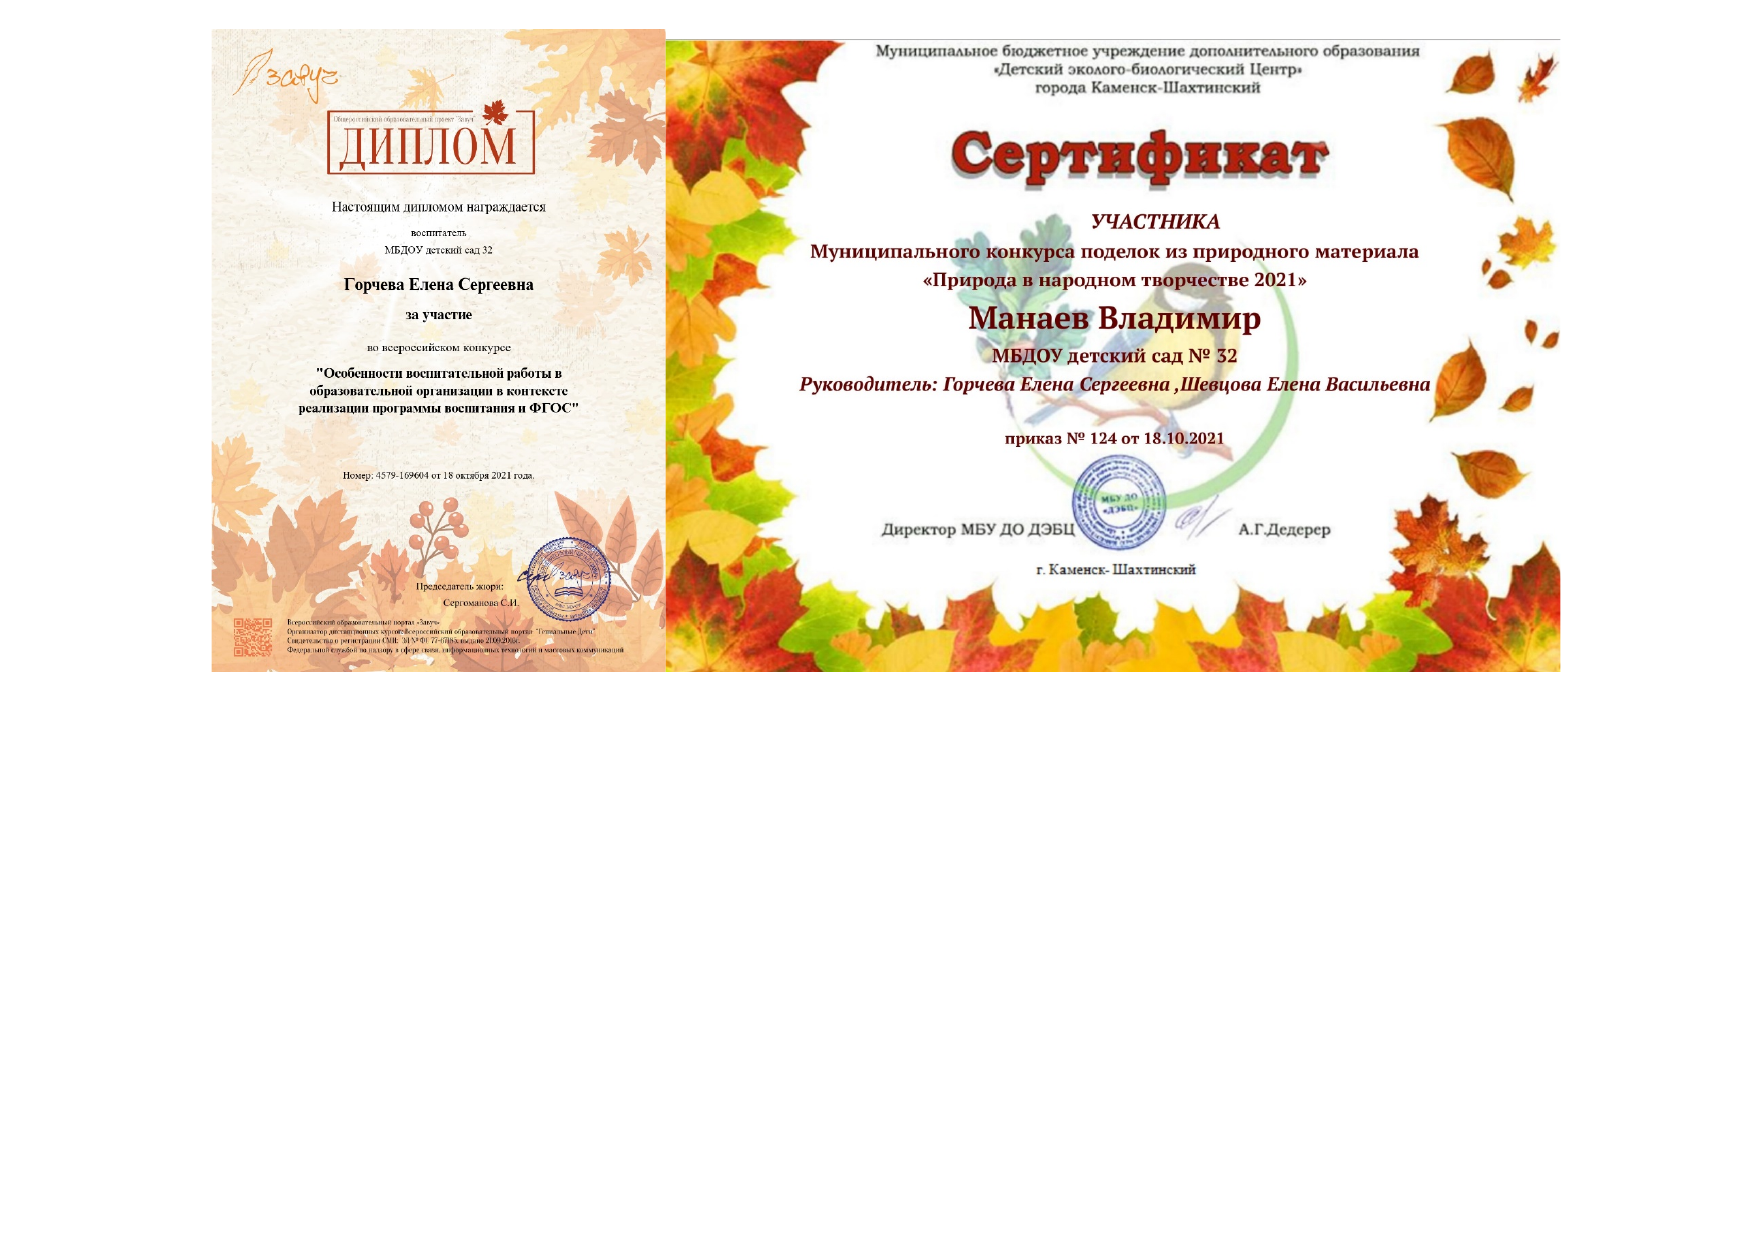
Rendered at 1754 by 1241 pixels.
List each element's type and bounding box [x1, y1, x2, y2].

picture [211, 29, 1561, 672]
